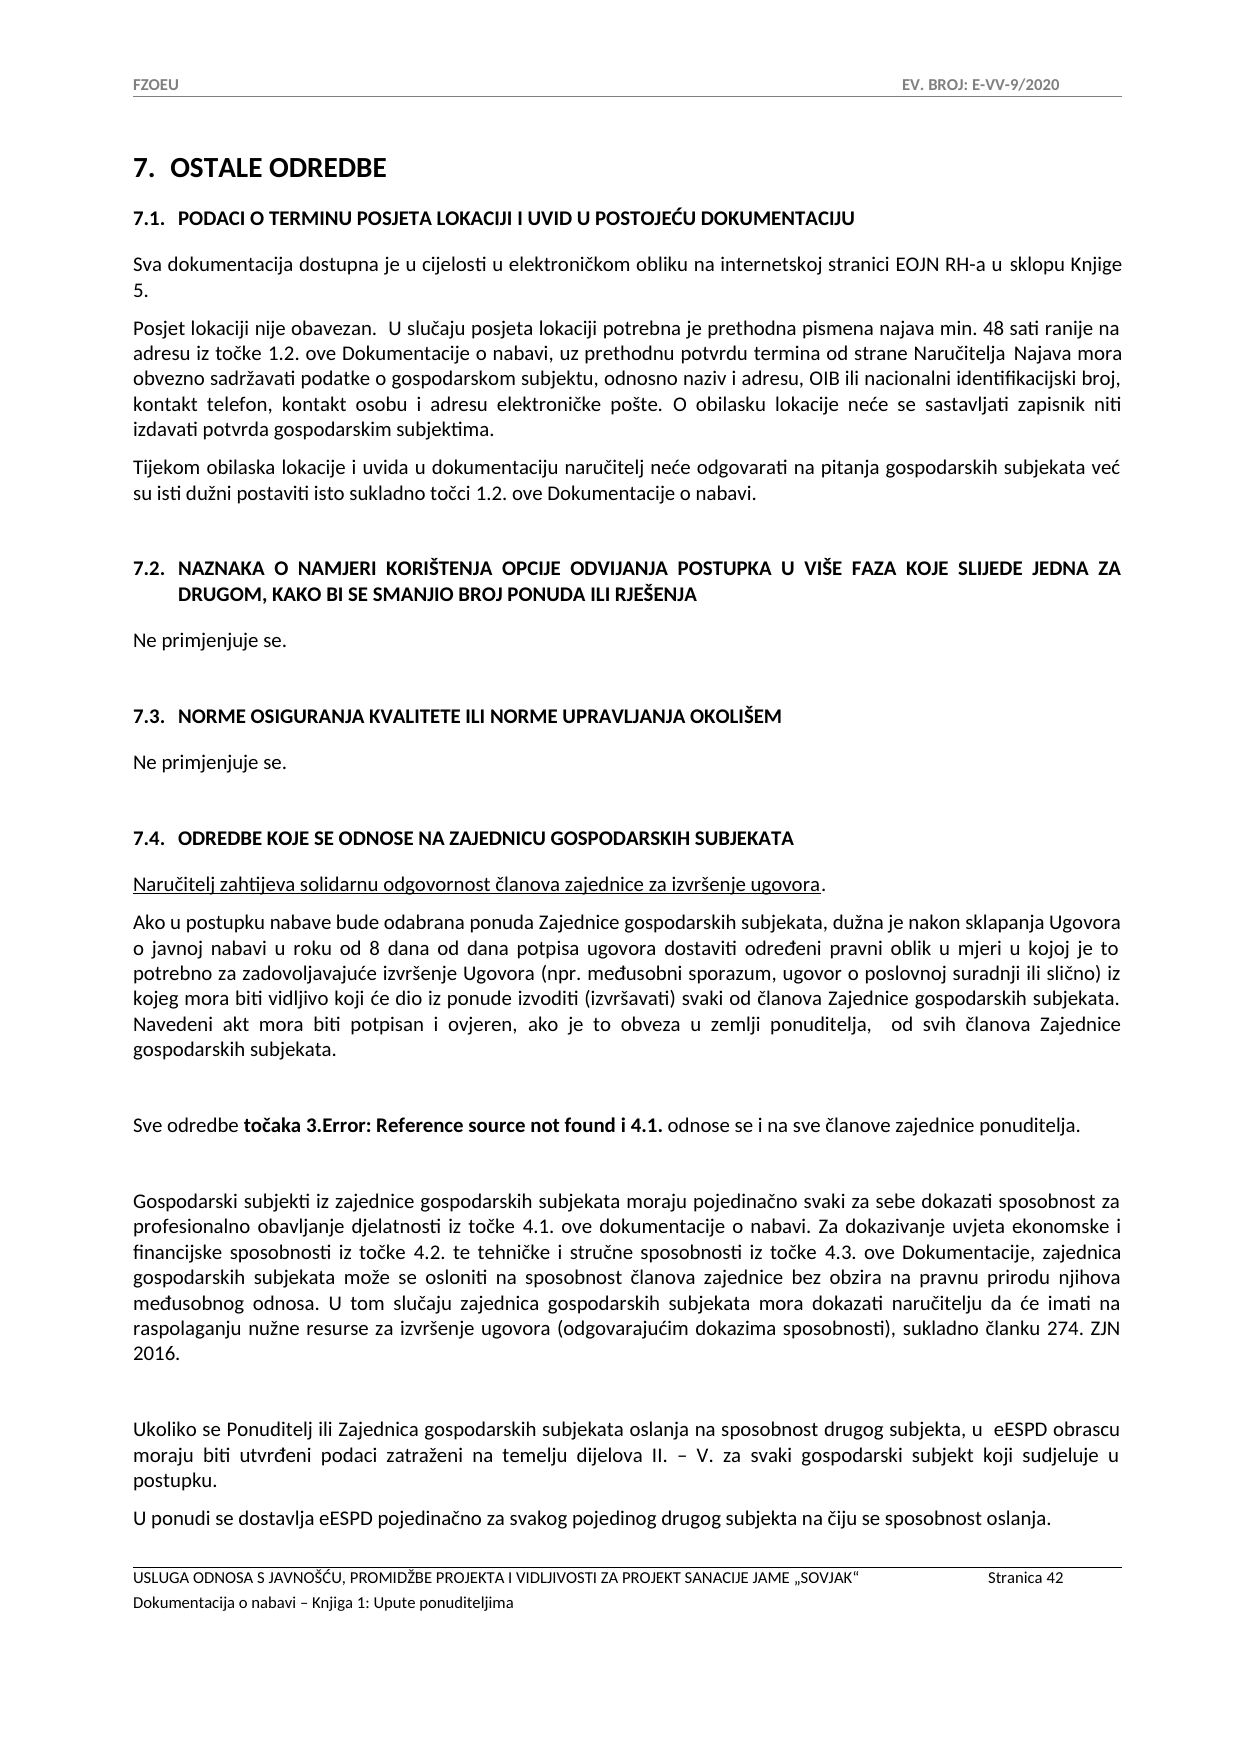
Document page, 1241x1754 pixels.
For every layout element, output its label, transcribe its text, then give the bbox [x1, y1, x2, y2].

text Naznaka o namjeri korištenja opcije odvijanja postupka u više faza koje slijede jedna za drugom, kako bi se smanjio broj ponuda ili rješenja [133, 556, 1122, 606]
text Norme osiguranja kvalitete ili norme upravljanja okolišem [133, 703, 1122, 728]
text OSTALE ODREDBE [133, 149, 1122, 184]
text Tijekom obilaska lokacije i uvida u dokumentaciju naručitelj neće odgovarati na pitanja gospodarskih subjekata već su isti dužni postaviti isto sukladno točci 1.2. ove Dokumentacije o nabavi. [133, 454, 1122, 505]
text Naručitelj zahtijeva solidarnu odgovornost članova zajednice za izvršenje ugovora. [133, 871, 1122, 897]
text Odredbe koje se odnose na zajednicu gospodarskih subjekata [133, 825, 1122, 851]
text Gospodarski subjekti iz zajednice gospodarskih subjekata moraju pojedinačno svaki za sebe dokazati sposobnost za profesionalno obavljanje djelatnosti iz točke 4.1. ove dokumentacije o nabavi. Za dokazivanje uvjeta ekonomske i financijske sposobnosti iz točke 4.2. te tehničke i stručne sposobnosti iz točke 4.3. ove Dokumentacije, zajednica gospodarskih subjekata može se osloniti na sposobnost članova zajednice bez obzira na pravnu prirodu njihova međusobnog odnosa. U tom slučaju zajednica gospodarskih subjekata mora dokazati naručitelju da će imati na raspolaganju nužne resurse za izvršenje ugovora (odgovarajućim dokazima sposobnosti), sukladno članku 274. ZJN 2016. [133, 1188, 1122, 1366]
text Ne primjenjuje se. [133, 749, 1122, 775]
text Podaci o terminu posjeta lokaciji i uvid u postojeću dokumentaciju [133, 205, 1122, 231]
text U ponudi se dostavlja eESPD pojedinačno za svakog pojedinog drugog subjekta na čiju se sposobnost oslanja. [133, 1505, 1122, 1531]
text Sva dokumentacija dostupna je u cijelosti u elektroničkom obliku na internetskoj stranici EOJN RH-a u sklopu Knjige 5. [133, 251, 1122, 302]
text Ukoliko se Ponuditelj ili Zajednica gospodarskih subjekata oslanja na sposobnost drugog subjekta, u eESPD obrascu moraju biti utvrđeni podaci zatraženi na temelju dijelova II. – V. za svaki gospodarski subjekt koji sudjeluje u postupku. [133, 1416, 1122, 1493]
text Posjet lokaciji nije obavezan. U slučaju posjeta lokaciji potrebna je prethodna pismena najava min. 48 sati ranije na adresu iz točke 1.2. ove Dokumentacije o nabavi, uz prethodnu potvrdu termina od strane Naručitelja Najava mora obvezno sadržavati podatke o gospodarskom subjektu, odnosno naziv i adresu, OIB ili nacionalni identifikacijski broj, kontakt telefon, kontakt osobu i adresu elektroničke pošte. O obilasku lokacije neće se sastavljati zapisnik niti izdavati potvrda gospodarskim subjektima. [133, 315, 1122, 442]
text Ako u postupku nabave bude odabrana ponuda Zajednice gospodarskih subjekata, dužna je nakon sklapanja Ugovora o javnoj nabavi u roku od 8 dana od dana potpisa ugovora dostaviti određeni pravni oblik u mjeri u kojoj je to potrebno za zadovoljavajuće izvršenje Ugovora (npr. međusobni sporazum, ugovor o poslovnoj suradnji ili slično) iz kojeg mora biti vidljivo koji će dio iz ponude izvoditi (izvršavati) svaki od članova Zajednice gospodarskih subjekata. Navedeni akt mora biti potpisan i ovjeren, ako je to obveza u zemlji ponuditelja, od svih članova Zajednice gospodarskih subjekata. [133, 909, 1122, 1062]
text Ne primjenjuje se. [133, 627, 1122, 653]
